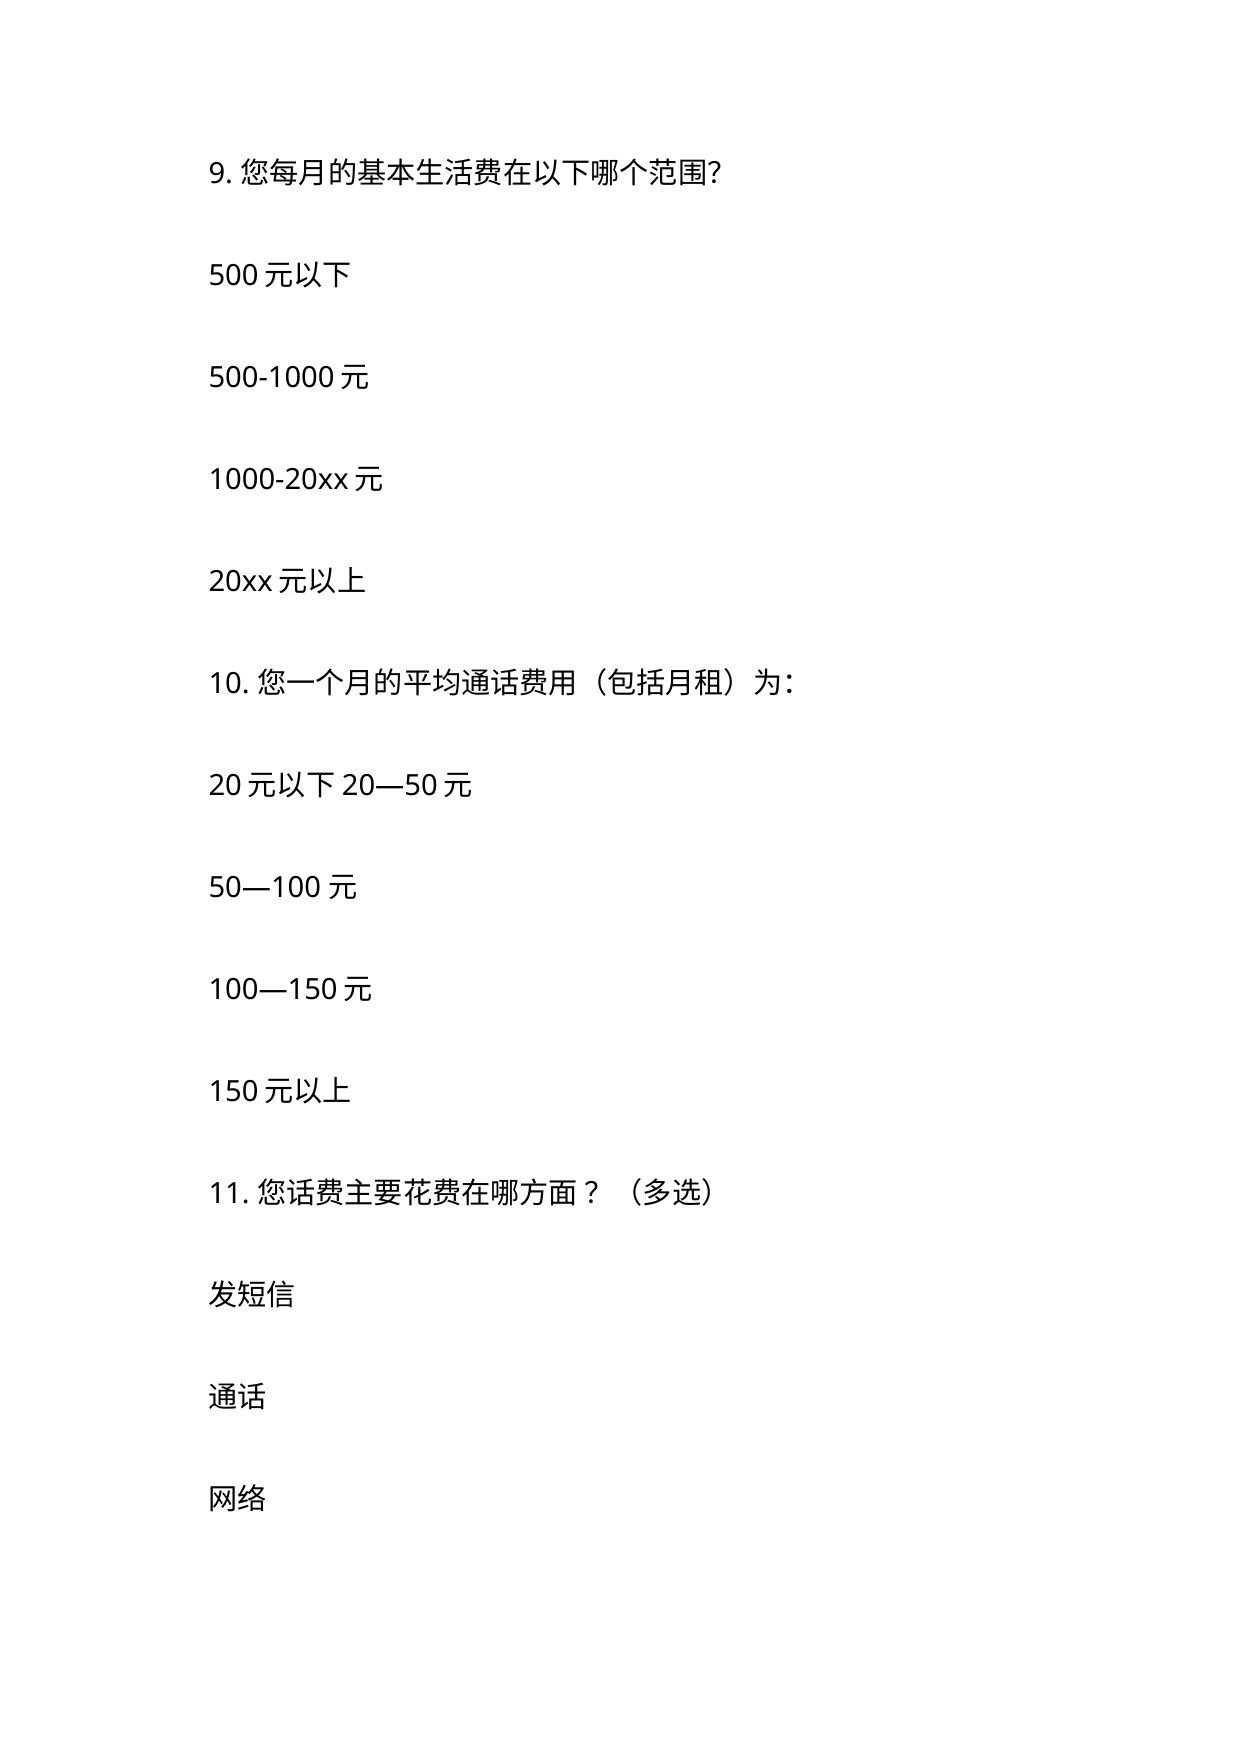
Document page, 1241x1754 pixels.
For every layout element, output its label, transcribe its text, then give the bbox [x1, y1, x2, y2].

text 发短信 [150, 1272, 1090, 1314]
text 9. 您每月的基本生活费在以下哪个范围？ [150, 150, 1090, 192]
text 20xx元以上 [150, 558, 1090, 600]
text 500元以下 [150, 252, 1090, 294]
text 500-1000元 [150, 354, 1090, 396]
text 通话 [150, 1373, 1090, 1416]
text 11. 您话费主要花费在哪方面 ？（多选） [150, 1170, 1090, 1212]
text 50—100 元 [150, 864, 1090, 906]
text 网络 [150, 1475, 1090, 1518]
text 1000-20xx元 [150, 456, 1090, 498]
text 100—150元 [150, 966, 1090, 1008]
text 20元以下 20—50元 [150, 762, 1090, 804]
text 150元以上 [150, 1068, 1090, 1110]
text 10. 您一个月的平均通话费用（包括月租）为： [150, 660, 1090, 702]
